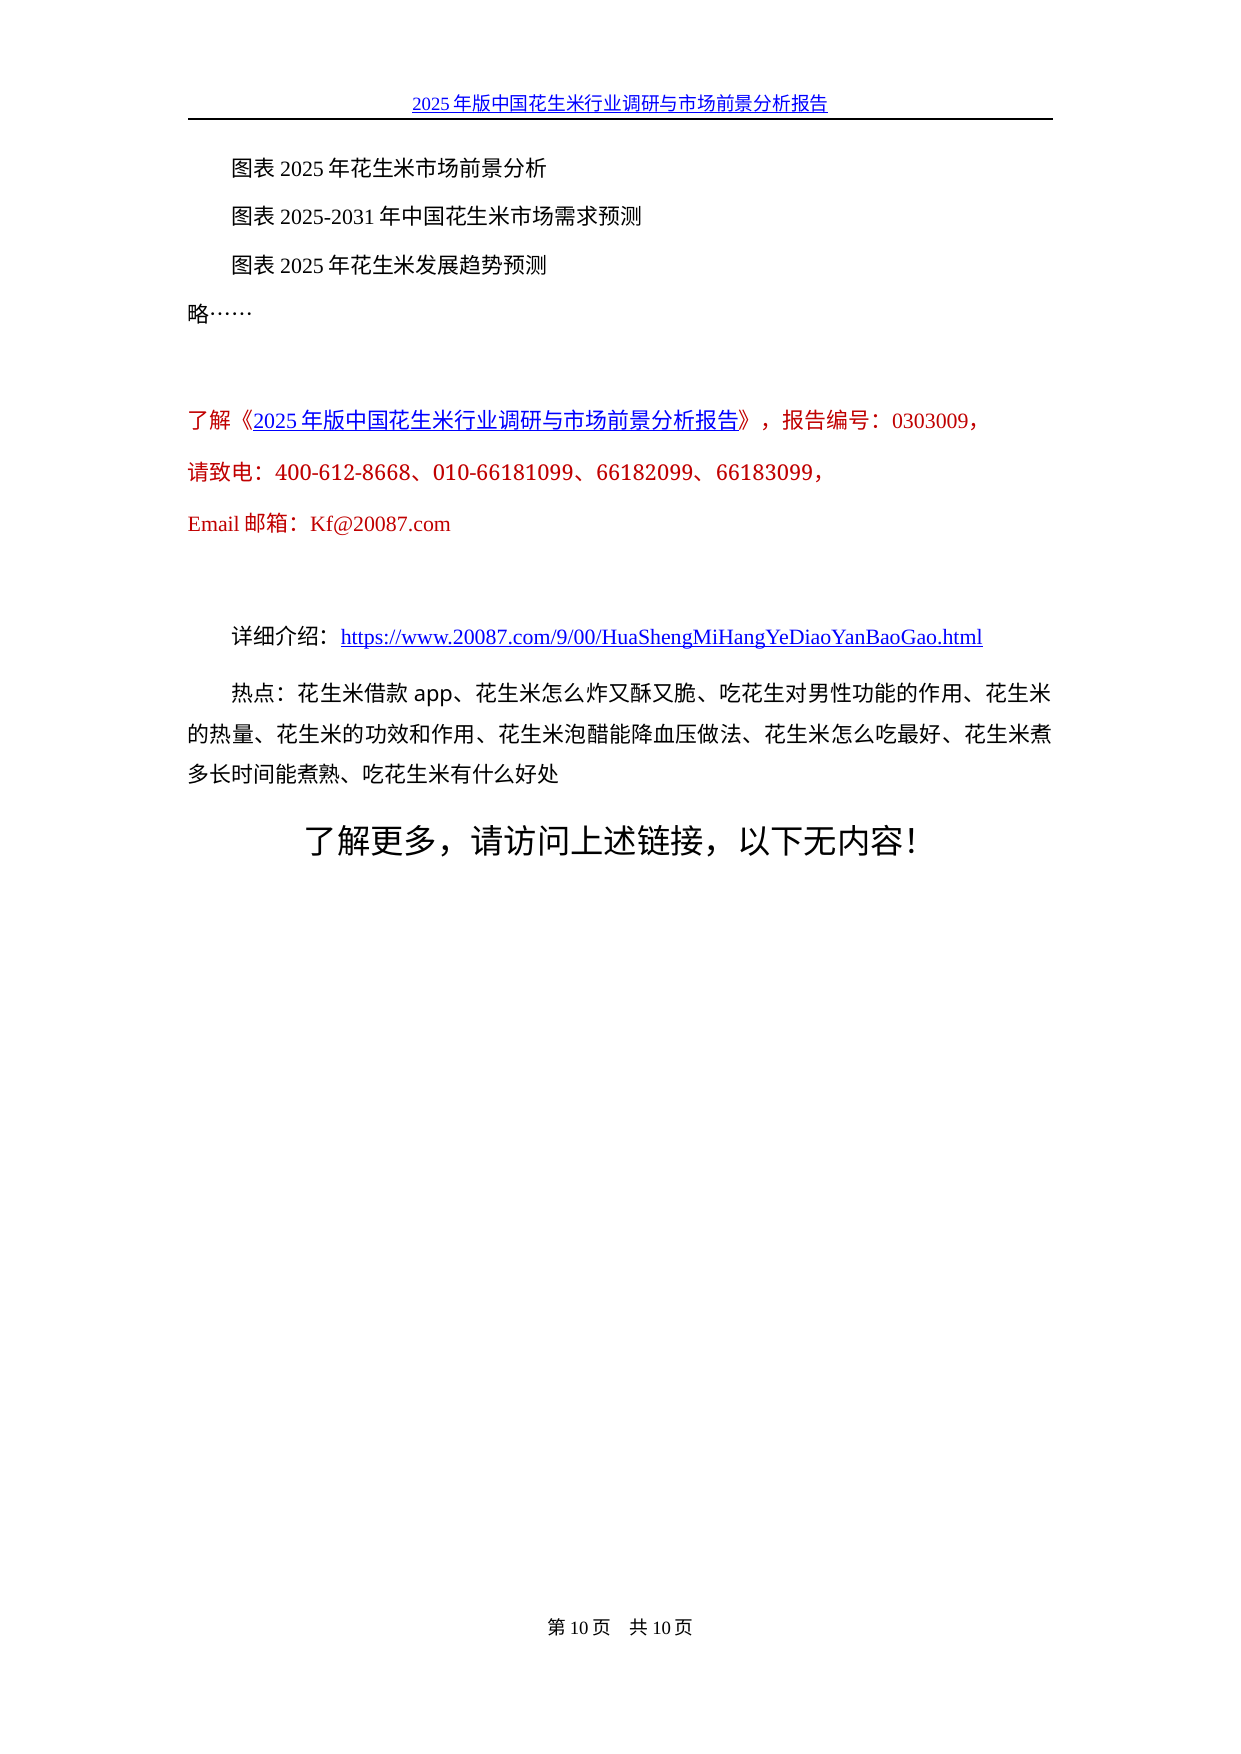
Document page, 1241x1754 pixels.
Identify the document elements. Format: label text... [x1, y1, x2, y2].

text 详细介绍：https://www.20087.com/9/00/HuaShengMiHangYeDiaoYanBaoGao.html [187, 619, 1053, 651]
text 请致电：400-612-8668、010-66181099、66182099、66183099， [187, 454, 1053, 487]
text 了解《2025年版中国花生米行业调研与市场前景分析报告》，报告编号：0303009， [187, 403, 1053, 435]
text 热点：花生米借款app、花生米怎么炸又酥又脆、吃花生对男性功能的作用、花生米的热量、花生米的功效和作用、花生米泡醋能降血压做法、花生米怎么吃最好、花生米煮多长时间能煮熟、吃花生米有什么好处 [187, 676, 1053, 789]
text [187, 150, 1053, 329]
title 了解更多，请访问上述链接，以下无内容！ [187, 807, 1053, 872]
text Email邮箱：Kf@20087.com [187, 506, 1053, 538]
